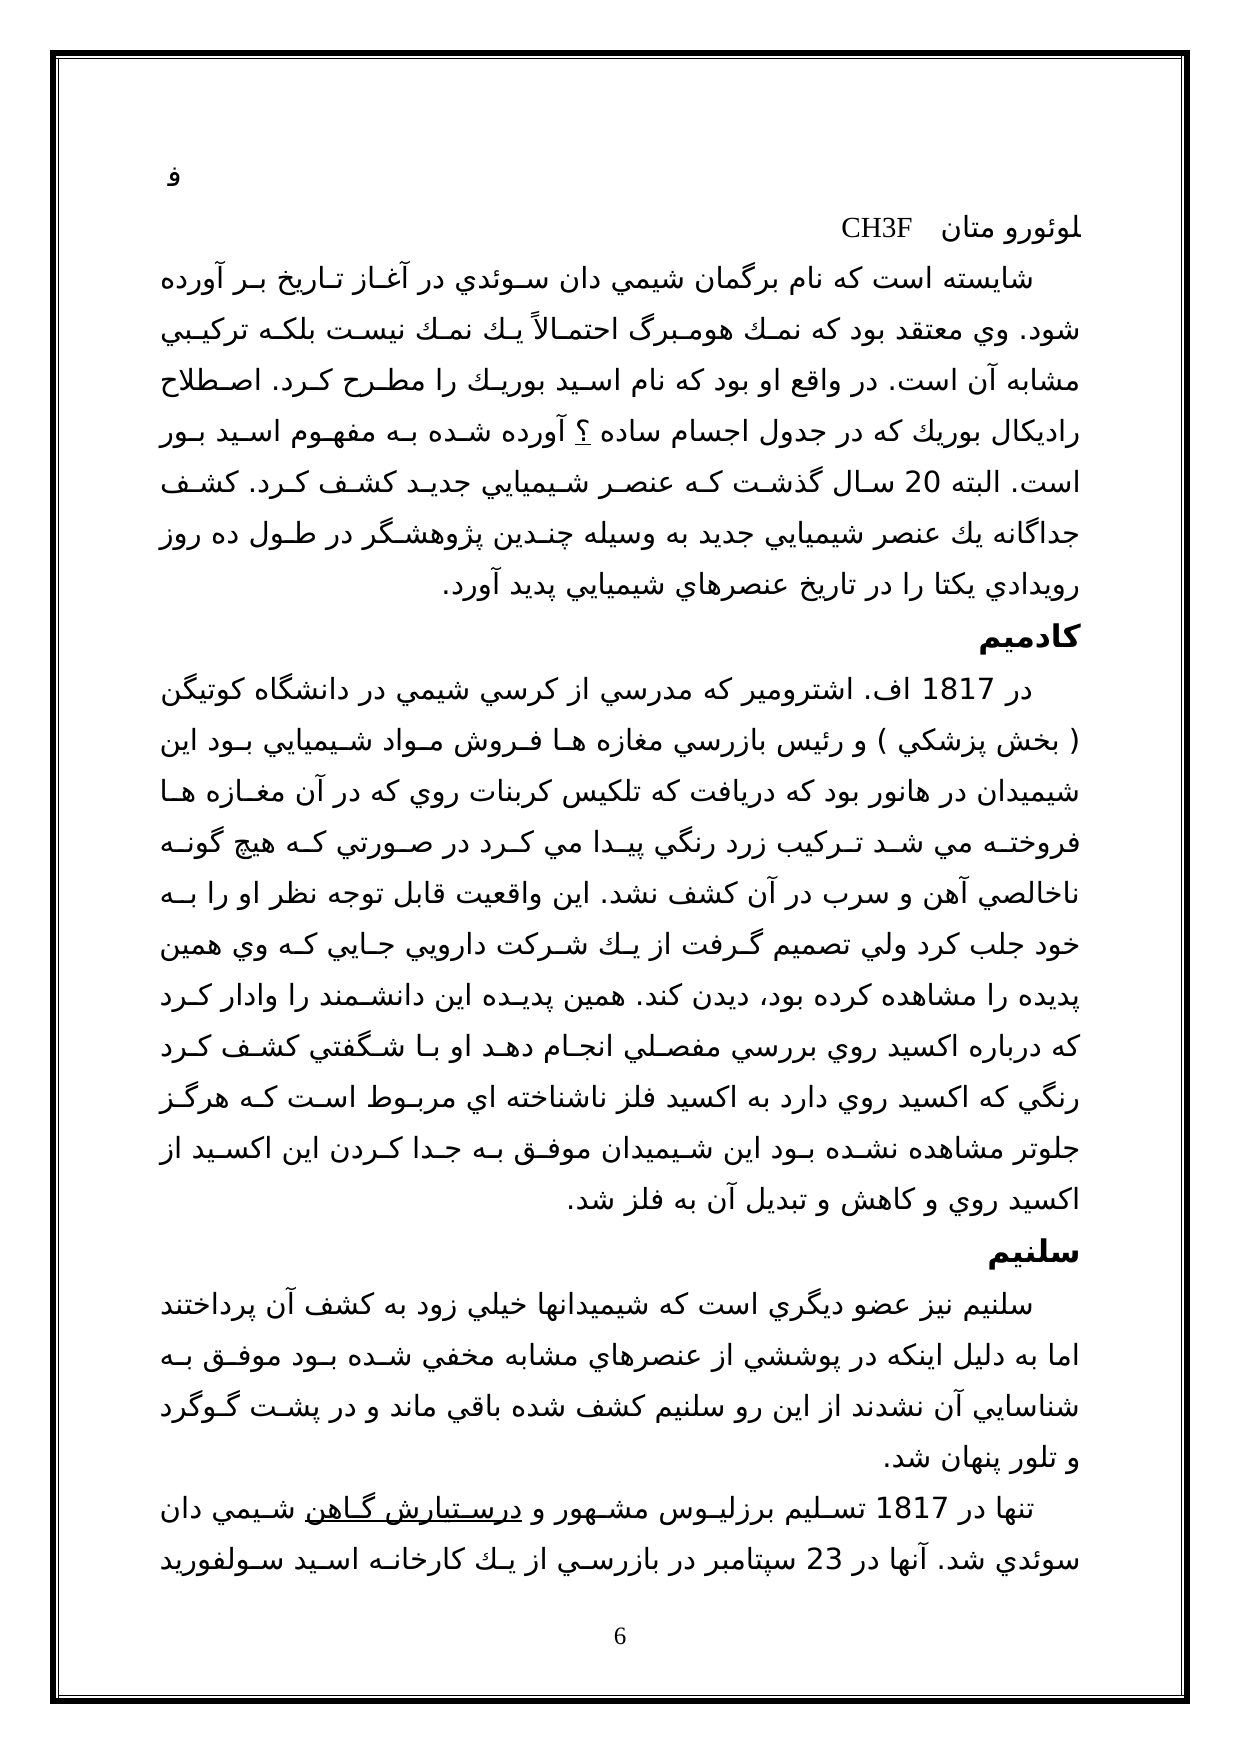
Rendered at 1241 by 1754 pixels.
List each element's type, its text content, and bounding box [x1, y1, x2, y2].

text شايسته است كه نام برگمان شيمي دان سوئدي در آغاز تاريخ بر آورده شود. وي معتقد بود كه نمك هومبرگ احتمالاً يك نمك نيست بلكه تركيبي مشابه آن است. در واقع او بود كه نام اسيد بوريك را مطرح كرد. اصطلاح راديكال بوريك كه در جدول اجسام ساده ؟ آورده شده به مفهوم اسيد بور است. البته 20 سال گذشت كه عنصر شيميايي جديد كشف كرد. كشف جداگانه يك عنصر شيميايي جديد به وسيله چندين پژوهشگر در طول ده روز رويدادي يكتا را در تاريخ عنصرهاي شيميايي پديد آورد. [159, 262, 1081, 601]
text سلنيم نيز عضو ديگري است كه شيميدانها خيلي زود به كشف آن پرداختند اما به دليل اينكه در پوششي از عنصرهاي مشابه مخفي شده بود موفق به شناسايي آن نشدند از اين رو سلنيم كشف شده باقي ماند و در پشت گوگرد و تلور پنهان شد. [159, 1287, 1081, 1474]
text در 1817 اف. اشترومير كه مدرسي از كرسي شيمي در دانشگاه كوتيگن ( بخش پزشكي ) و رئيس بازرسي مغازه ها فروش مواد شيميايي بود اين شيميدان در هانور بود كه دريافت كه تلكيس كربنات روي كه در آن مغازه ها فروخته مي شد تركيب زرد رنگي پيدا مي كرد در صورتي كه هيچ گونه ناخالصي آهن و سرب در آن كشف نشد. اين واقعيت قابل توجه نظر او را به خود جلب كرد ولي تصميم گرفت از يك شركت دارويي جايي كه وي همين پديده را مشاهده كرده بود، ديدن كند. همين پديده اين دانشمند را وادار كرد كه درباره اكسيد روي بررسي مفصلي انجام دهد او با شگفتي كشف كرد رنگي كه اكسيد روي دارد به اكسيد فلز ناشناخته اي مربوط است كه هرگز جلوتر مشاهده نشده بود اين شيميدان موفق به جدا كردن اين اكسيد از اكسيد روي و كاهش و تبديل آن به فلز شد. [159, 673, 1081, 1216]
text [159, 1491, 1081, 1576]
text فلوئورو متان CH3F [159, 159, 1081, 244]
subtitle سلنيم [159, 1233, 1081, 1269]
subtitle كادميم [159, 618, 1081, 654]
